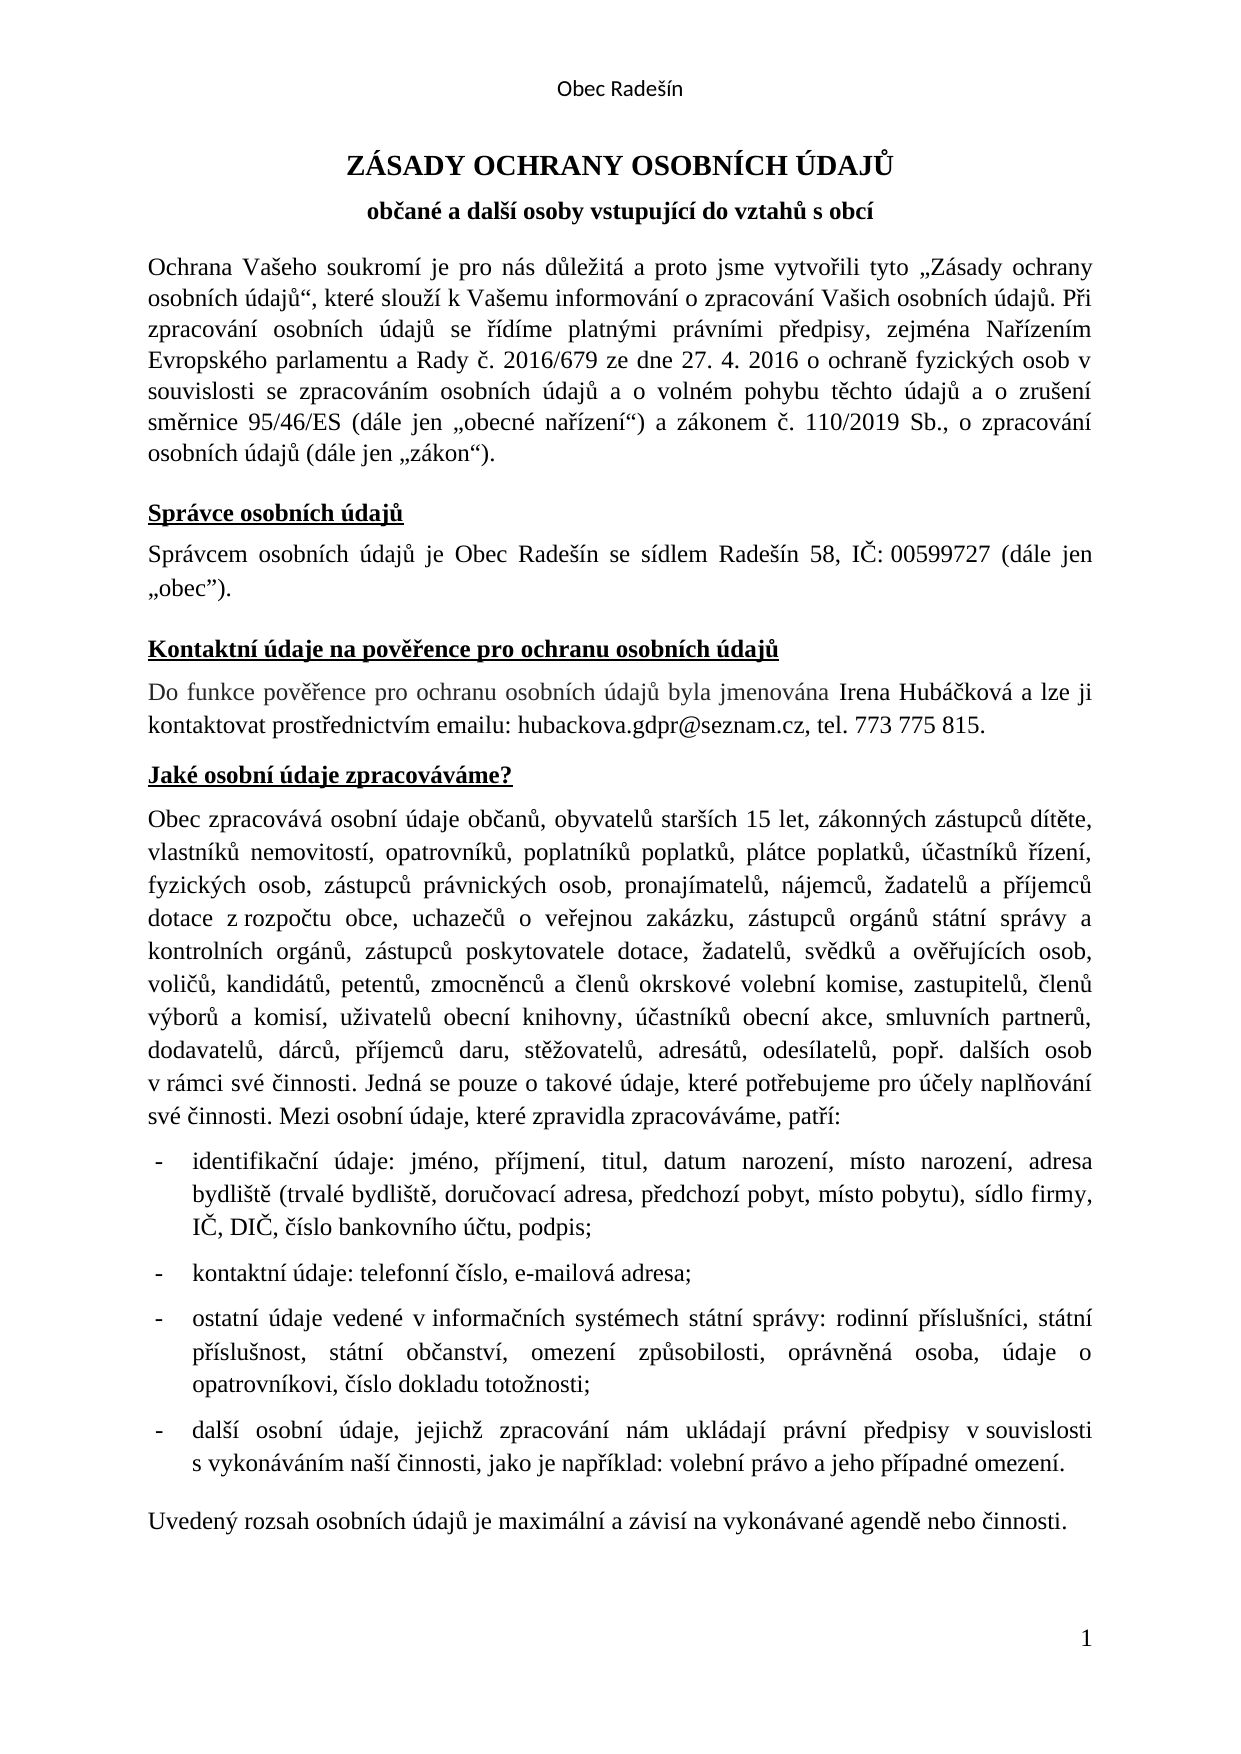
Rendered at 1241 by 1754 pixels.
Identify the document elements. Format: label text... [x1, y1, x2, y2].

text občané a další osoby vstupující do vztahů s obcí [148, 196, 1093, 225]
text Uvedený rozsah osobních údajů je maximální a závisí na vykonávané agendě nebo činnosti. [148, 1506, 1093, 1535]
list další osobní údaje, jejichž zpracování nám ukládají právní předpisy v souvislosti s vykonáváním naší činnosti, jako je například: volební právo a jeho případné omezení. [155, 1415, 1093, 1477]
text Správce osobních údajů [148, 498, 1093, 527]
text Kontaktní údaje na pověřence pro ochranu osobních údajů [148, 634, 1093, 663]
text Obec zpracovává osobní údaje občanů, obyvatelů starších 15 let, zákonných zástupců dítěte, vlastníků nemovitostí, opatrovníků, poplatníků poplatků, plátce poplatků, účastníků řízení, fyzických osob, zástupců právnických osob, pronajímatelů, nájemců, žadatelů a příjemců dotace z rozpočtu obce, uchazečů o veřejnou zakázku, zástupců orgánů státní správy a kontrolních orgánů, zástupců poskytovatele dotace, žadatelů, svědků a ověřujících osob, voličů, kandidátů, petentů, zmocněnců a členů okrskové volební komise, zastupitelů, členů výborů a komisí, uživatelů obecní knihovny, účastníků obecní akce, smluvních partnerů, dodavatelů, dárců, příjemců daru, stěžovatelů, adresátů, odesílatelů, popř. dalších osob v rámci své činnosti. Jedná se pouze o takové údaje, které potřebujeme pro účely naplňování své činnosti. Mezi osobní údaje, které zpravidla zpracováváme, patří: [148, 804, 1093, 1130]
list ostatní údaje vedené v informačních systémech státní správy: rodinní příslušníci, státní příslušnost, státní občanství, omezení způsobilosti, oprávněná osoba, údaje o opatrovníkovi, číslo dokladu totožnosti; [154, 1303, 1093, 1398]
text Jaké osobní údaje zpracováváme? [148, 760, 1093, 789]
text Do funkce pověřence pro ochranu osobních údajů byla jmenována Irena Hubáčková a lze ji kontaktovat prostřednictvím emailu: hubackova.gdpr@seznam.cz, tel. 773 775 815. [148, 677, 1093, 739]
text Správcem osobních údajů je Obec Radešín se sídlem Radešín 58, IČ: 00599727 (dále jen „obec”). [148, 539, 1093, 601]
text ZÁSADY OCHRANY OSOBNÍCH ÚDAJŮ [148, 148, 1093, 181]
text Ochrana Vašeho soukromí je pro nás důležitá a proto jsme vytvořili tyto „Zásady ochrany osobních údajů“, které slouží k Vašemu informování o zpracování Vašich osobních údajů. Při zpracování osobních údajů se řídíme platnými právními předpisy, zejména Nařízením Evropského parlamentu a Rady č. 2016/679 ze dne 27. 4. 2016 o ochraně fyzických osob v souvislosti se zpracováním osobních údajů a o volném pohybu těchto údajů a o zrušení směrnice 95/46/ES (dále jen „obecné nařízení“) a zákonem č. 110/2019 Sb., o zpracování osobních údajů (dále jen „zákon“). [148, 252, 1093, 467]
list kontaktní údaje: telefonní číslo, e-mailová adresa; [154, 1258, 1093, 1287]
list identifikační údaje: jméno, příjmení, titul, datum narození, místo narození, adresa bydliště (trvalé bydliště, doručovací adresa, předchozí pobyt, místo pobytu), sídlo firmy, IČ, DIČ, číslo bankovního účtu, podpis; [154, 1146, 1093, 1241]
